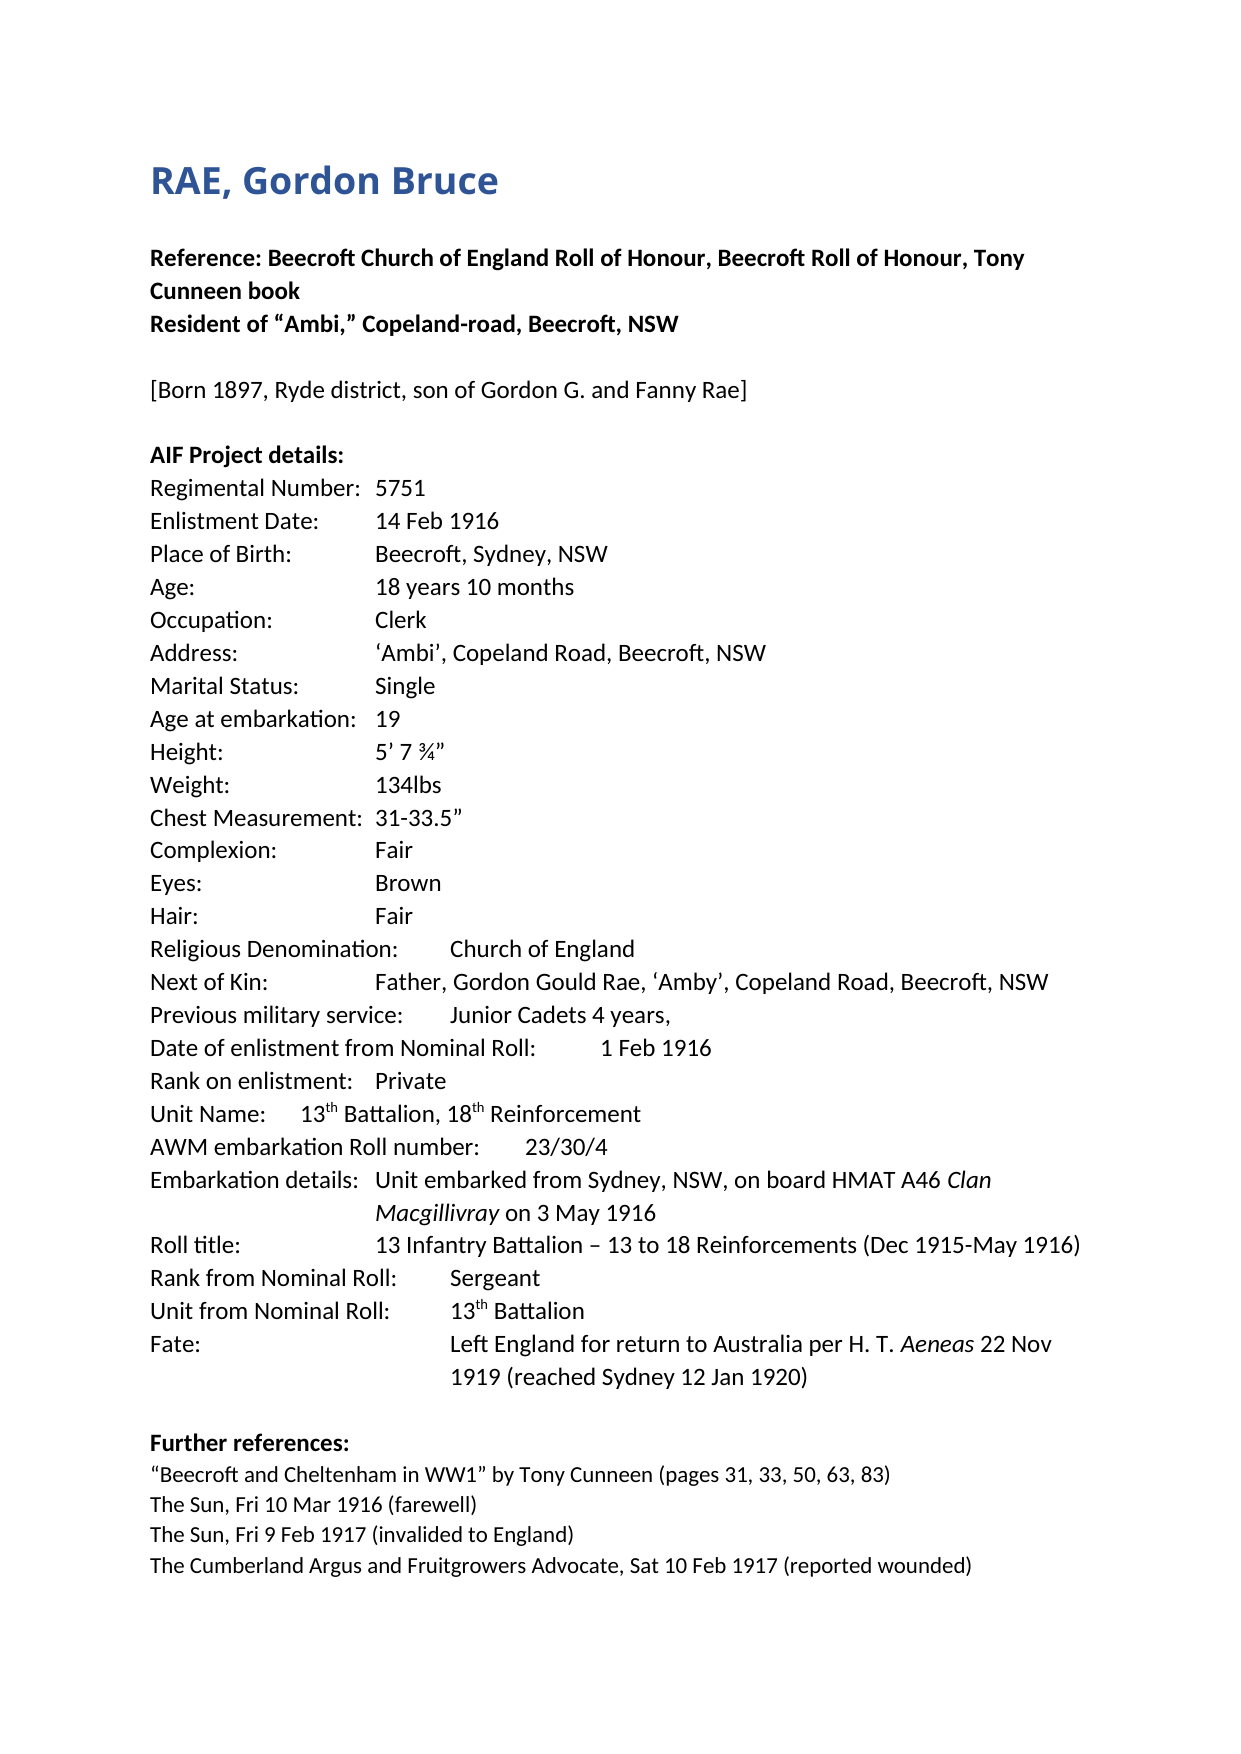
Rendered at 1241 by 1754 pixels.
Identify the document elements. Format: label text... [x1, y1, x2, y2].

text Rank on enlistment: Private [150, 1065, 1090, 1096]
text Unit Name: 13th Battalion, 18th Reinforcement [150, 1098, 1090, 1128]
text Hair: Fair [150, 901, 1090, 931]
text Age: 18 years 10 months [150, 571, 1090, 602]
text Date of enlistment from Nominal Roll: 1 Feb 1916 [150, 1032, 1090, 1063]
text The Cumberland Argus and Fruitgrowers Advocate, Sat 10 Feb 1917 (reported wounded) [150, 1551, 1090, 1579]
text Occupation: Clerk [150, 604, 1090, 635]
text Previous military service: Junior Cadets 4 years, [150, 999, 1090, 1030]
text Fate: Left England for return to Australia per H. T. Aeneas 22 Nov 1919 (reached Sydney 12 Jan 1920) [150, 1328, 1090, 1392]
text AIF Project details: [150, 440, 1090, 470]
text Reference: Beecroft Church of England Roll of Honour, Beecroft Roll of Honour, Tony Cunneen book [150, 242, 1090, 306]
text Place of Birth: Beecroft, Sydney, NSW [150, 538, 1090, 569]
text Regimental Number: 5751 [150, 473, 1090, 503]
text “Beecroft and Cheltenham in WW1” by Tony Cunneen (pages 31, 33, 50, 63, 83) [150, 1460, 1090, 1488]
text The Sun, Fri 10 Mar 1916 (farewell) [150, 1490, 1090, 1518]
text Age at embarkation: 19 [150, 703, 1090, 733]
text Height: 5’ 7 ¾” [150, 736, 1090, 766]
text Marital Status: Single [150, 670, 1090, 701]
text [Born 1897, Ryde district, son of Gordon G. and Fanny Rae] [150, 374, 1090, 404]
text Further references: [150, 1427, 1090, 1458]
subtitle RAE, Gordon Bruce [150, 154, 1090, 205]
text Unit from Nominal Roll: 13th Battalion [150, 1296, 1090, 1326]
text Weight: 134lbs [150, 769, 1090, 799]
text AWM embarkation Roll number: 23/30/4 [150, 1131, 1090, 1161]
text Next of Kin: Father, Gordon Gould Rae, ‘Amby’, Copeland Road, Beecroft, NSW [150, 966, 1090, 997]
text The Sun, Fri 9 Feb 1917 (invalided to England) [150, 1521, 1090, 1548]
text Address: ‘Ambi’, Copeland Road, Beecroft, NSW [150, 637, 1090, 668]
text Enlistment Date: 14 Feb 1916 [150, 506, 1090, 536]
text Roll title: 13 Infantry Battalion – 13 to 18 Reinforcements (Dec 1915-May 1916) [150, 1230, 1090, 1260]
text Religious Denomination: Church of England [150, 933, 1090, 964]
text Chest Measurement: 31-33.5” [150, 802, 1090, 832]
text Complexion: Fair [150, 835, 1090, 865]
text Rank from Nominal Roll: Sergeant [150, 1263, 1090, 1293]
text Resident of “Ambi,” Copeland-road, Beecroft, NSW [150, 308, 1090, 338]
text Embarkation details: Unit embarked from Sydney, NSW, on board HMAT A46 Clan Macgillivray on 3 May 1916 [150, 1164, 1090, 1227]
text Eyes: Brown [150, 868, 1090, 898]
